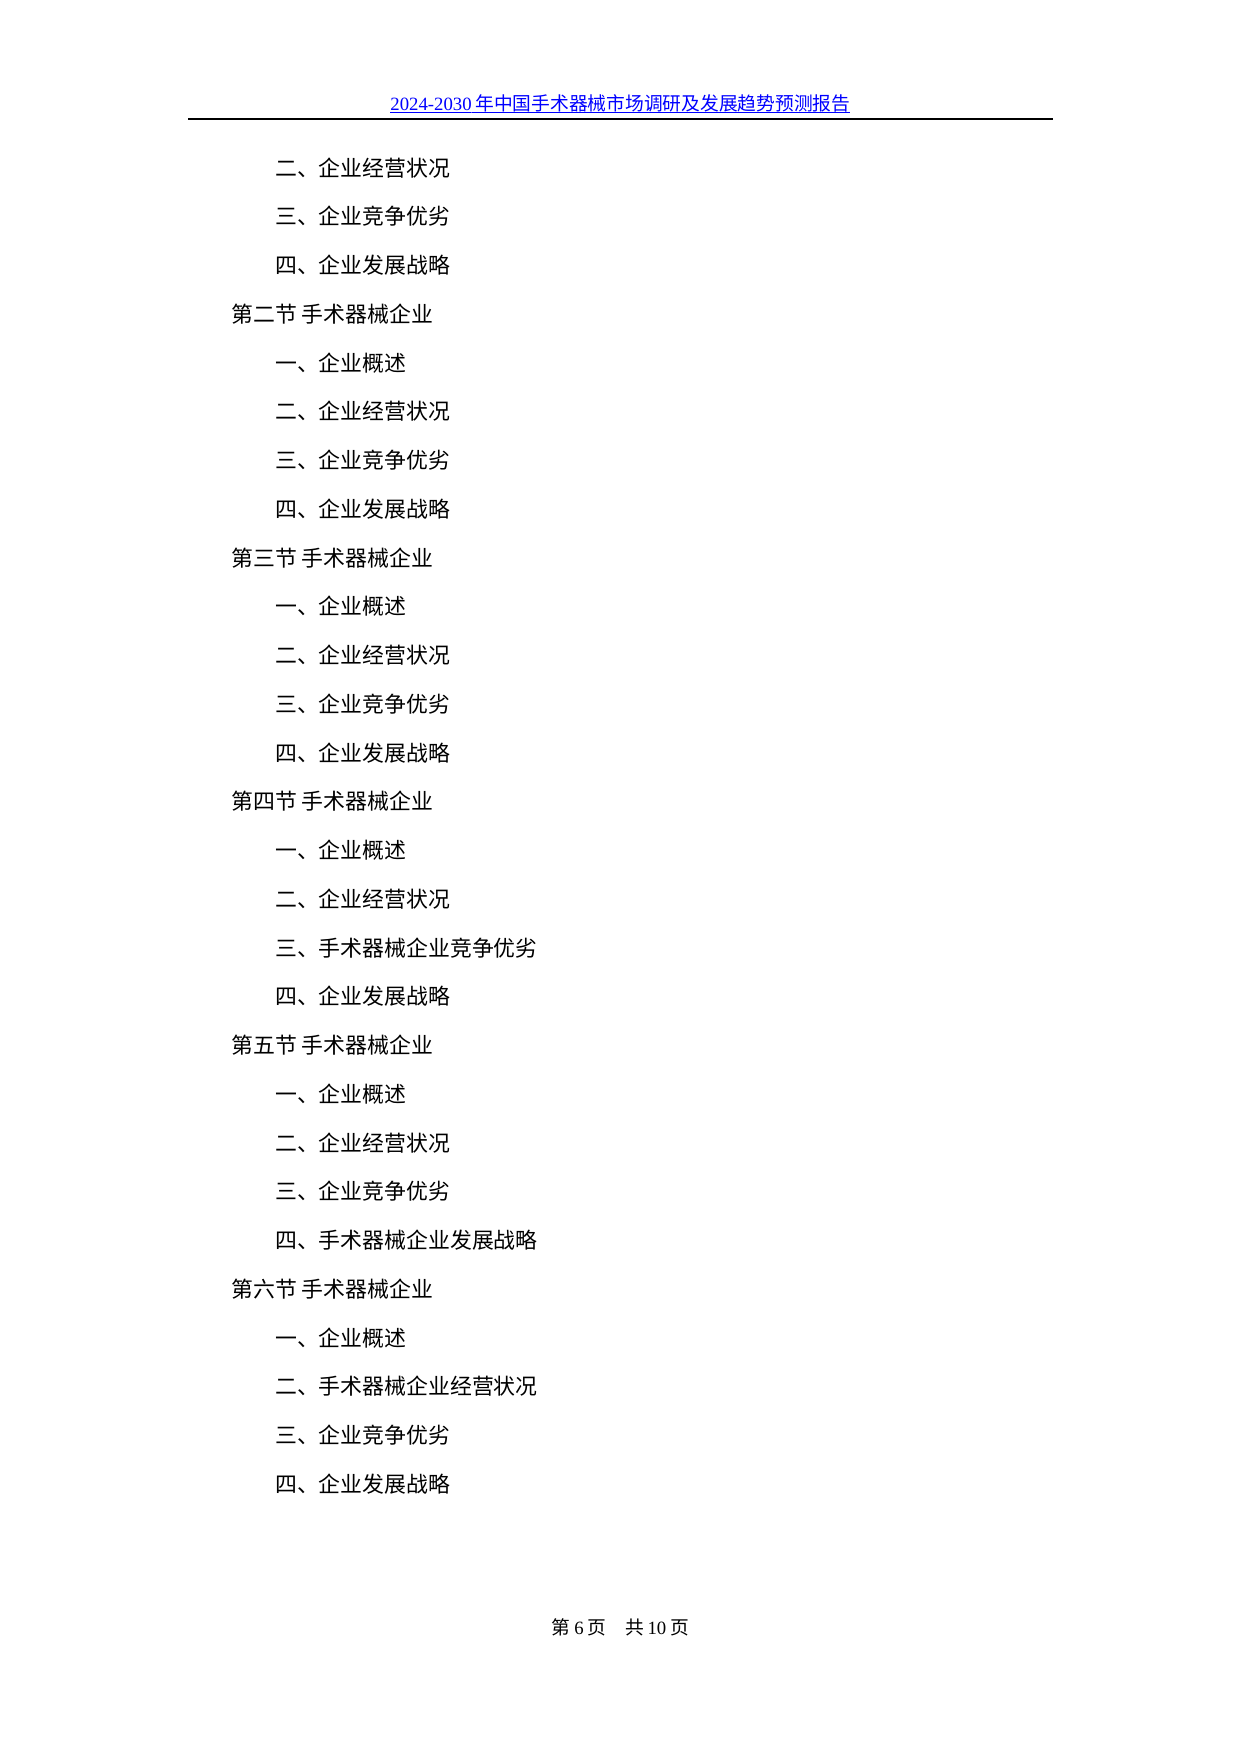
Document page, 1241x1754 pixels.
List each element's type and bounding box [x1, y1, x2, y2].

text [187, 150, 1053, 1499]
